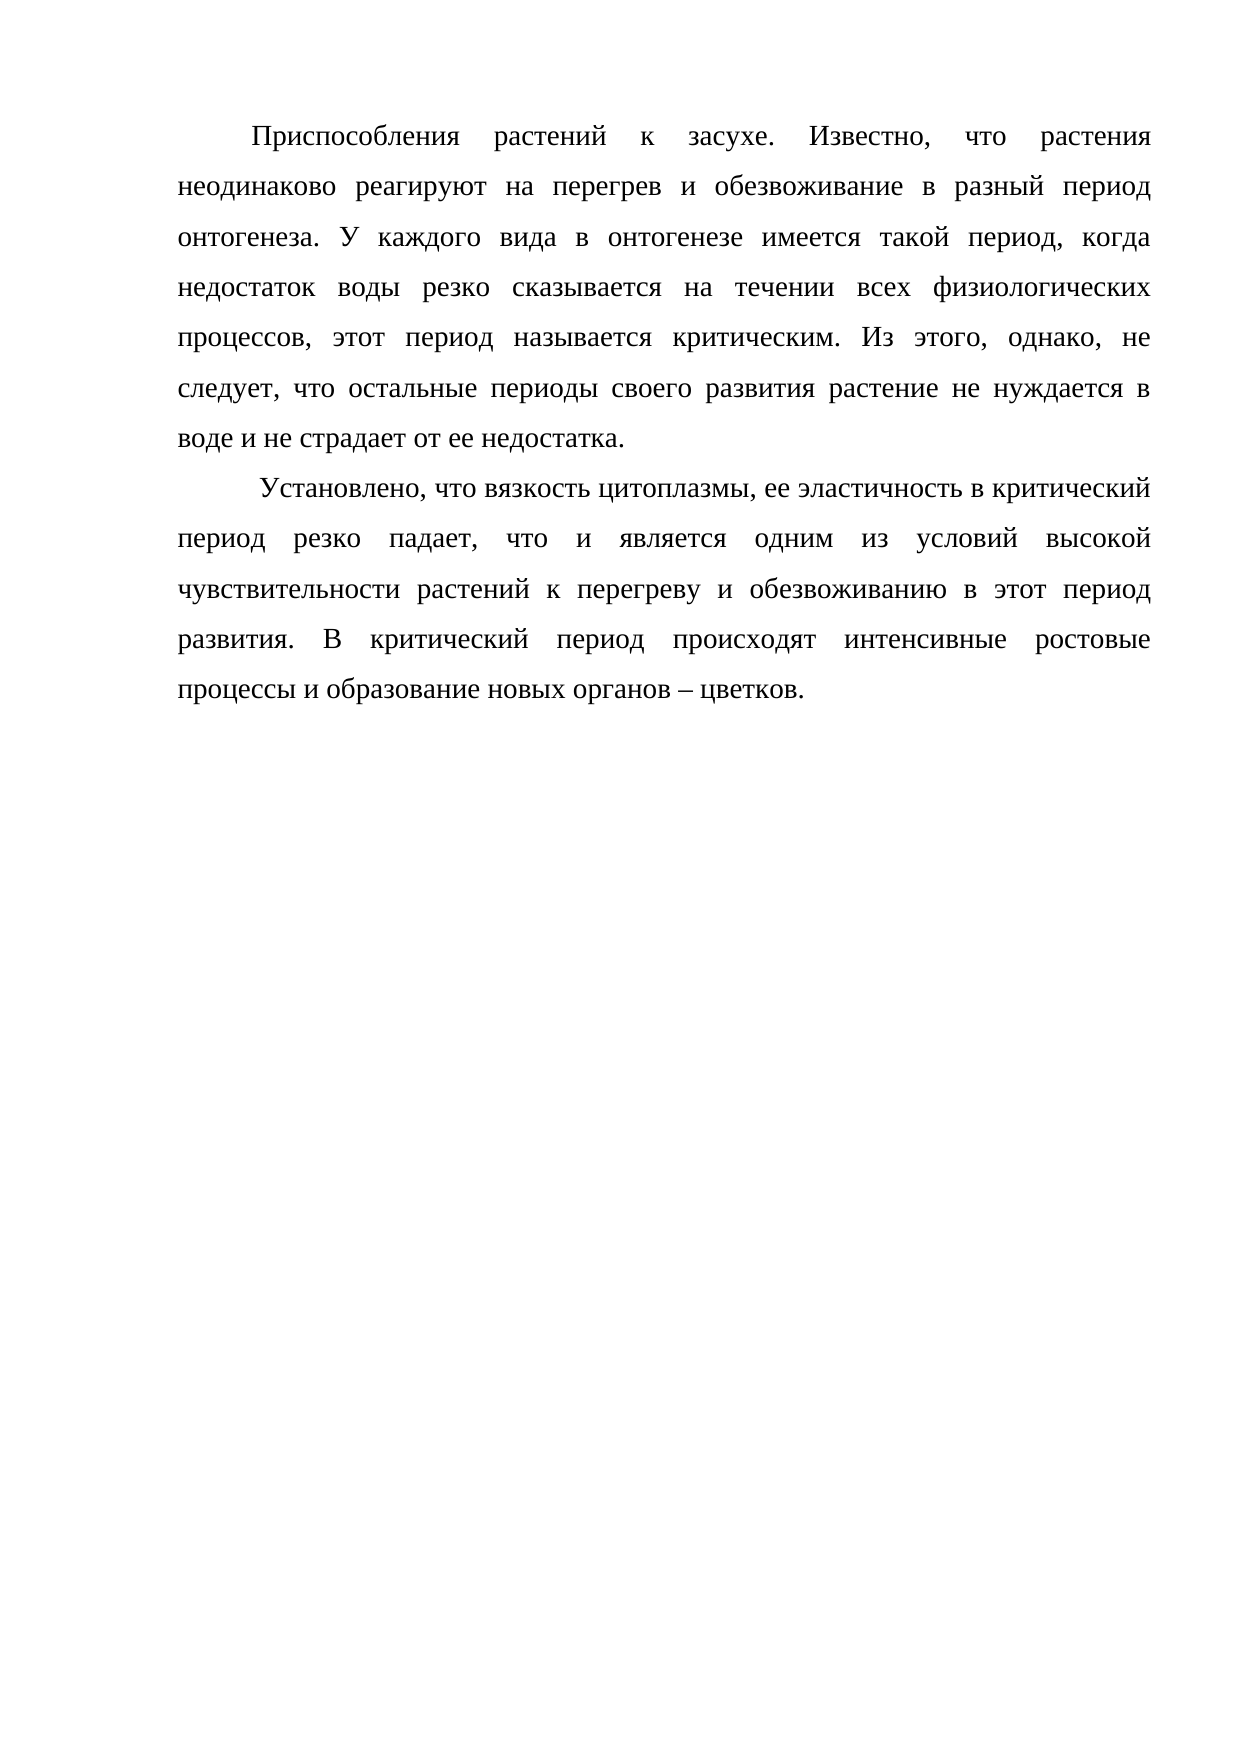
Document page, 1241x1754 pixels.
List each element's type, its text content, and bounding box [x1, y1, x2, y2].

text Приспособления растений к засухе. Известно, что растения неодинаково реагируют на перегрев и обезвоживание в разный период онтогенеза. У каждого вида в онтогенезе имеется такой период, когда недостаток воды резко сказывается на течении всех физиологических процессов, этот период называется критическим. Из этого, однако, не следует, что остальные периоды своего развития растение не нуждается в воде и не страдает от ее недостатка. [177, 118, 1152, 453]
text Установлено, что вязкость цитоплазмы, ее эластичность в критический период резко падает, что и является одним из условий высокой чувствительности растений к перегреву и обезвоживанию в этот период развития. В критический период происходят интенсивные ростовые процессы и образование новых органов – цветков. [177, 470, 1152, 705]
